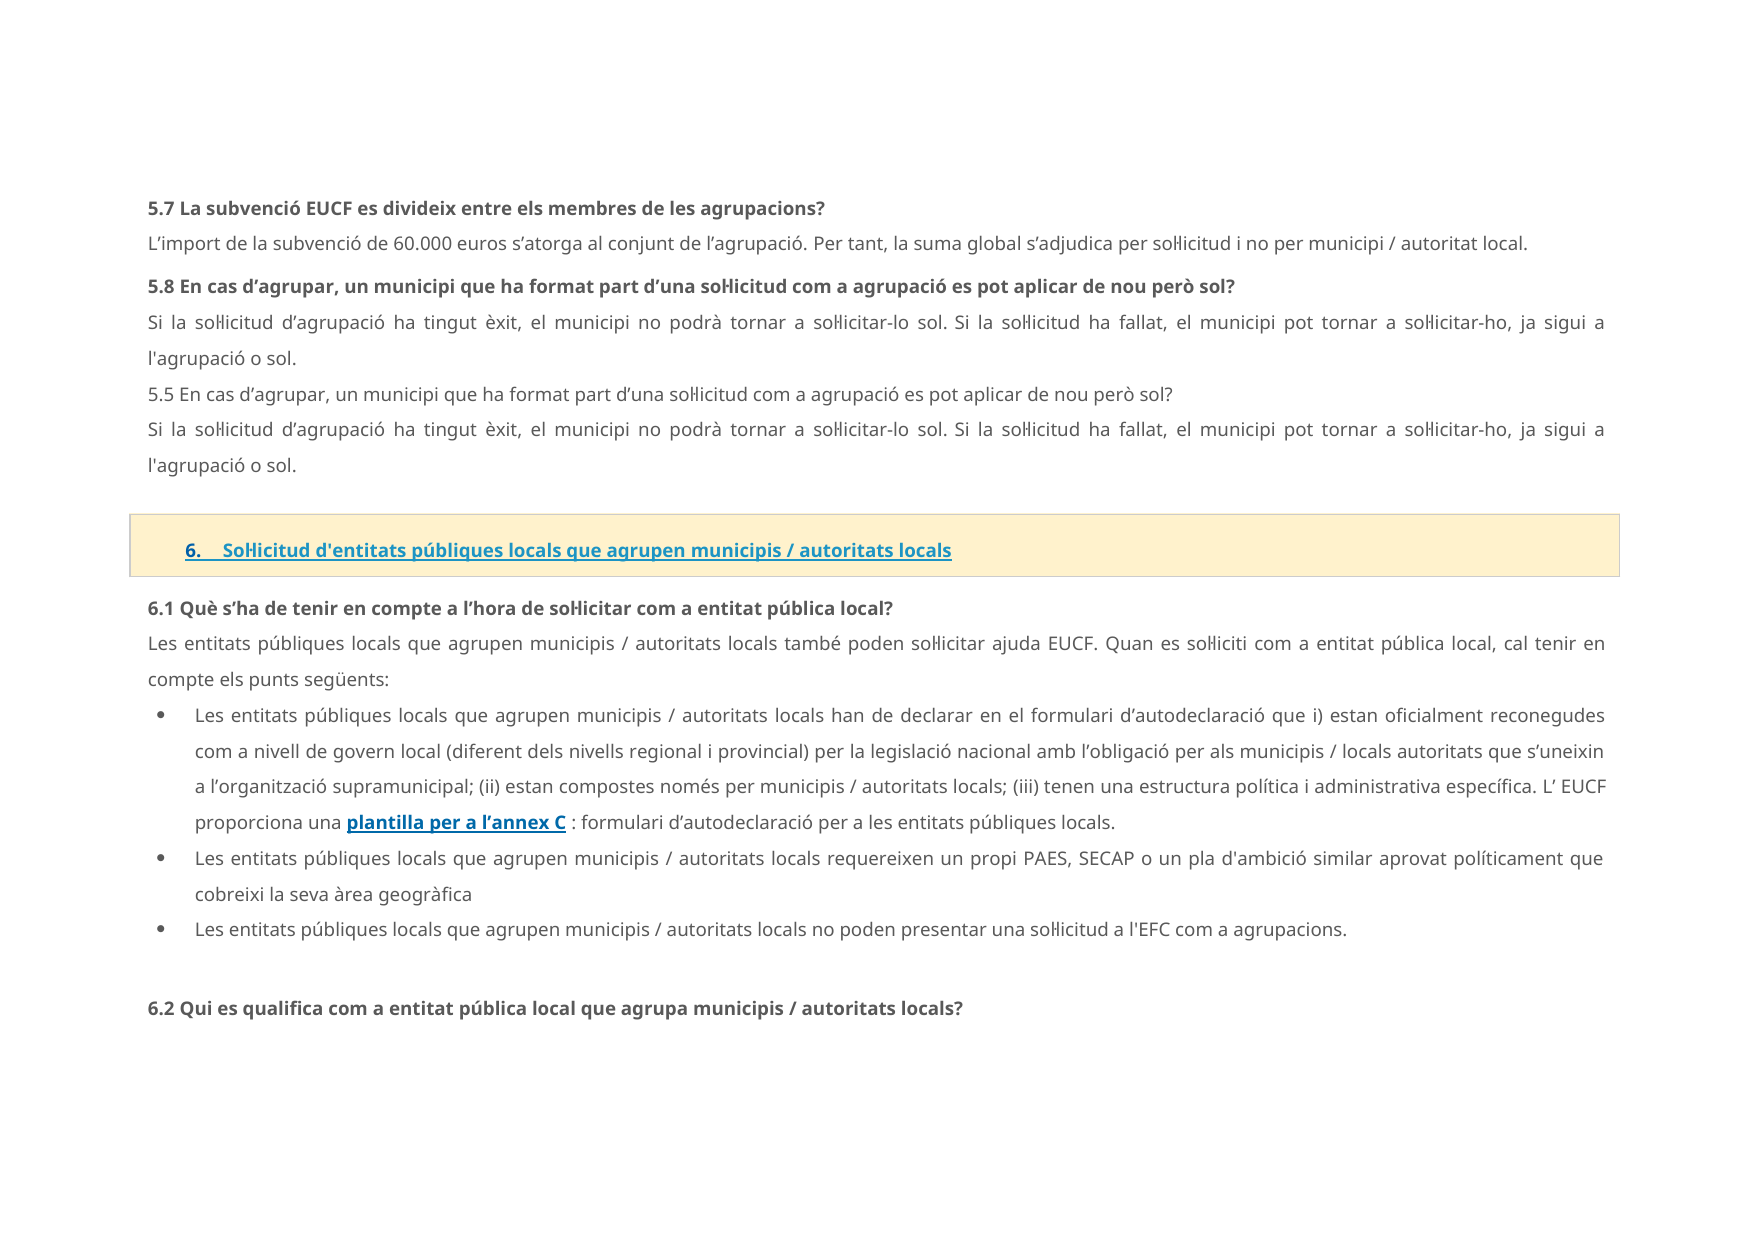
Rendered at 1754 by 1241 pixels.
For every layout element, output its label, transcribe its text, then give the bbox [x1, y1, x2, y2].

text 5.8 En cas d’agrupar, un municipi que ha format part d’una sol·licitud com a agrupació es pot aplicar de nou però sol? [148, 256, 1606, 299]
text 5.5 En cas d’agrupar, un municipi que ha format part d’una sol·licitud com a agrupació es pot aplicar de nou però sol? [148, 371, 1606, 406]
list Les entitats públiques locals que agrupen municipis / autoritats locals requereixen un propi PAES, SECAP o un pla d'ambició similar aprovat políticament que cobreixi la seva àrea geogràfica [157, 835, 1606, 906]
list Sol·licitud d'entitats públiques locals que agrupen municipis / autoritats locals [131, 515, 1619, 576]
text 5.7 La subvenció EUCF es divideix entre els membres de les agrupacions? [148, 177, 1606, 220]
text Les entitats públiques locals que agrupen municipis / autoritats locals també poden sol·licitar ajuda EUCF. Quan es sol·liciti com a entitat pública local, cal tenir en compte els punts següents: [148, 621, 1606, 692]
text Si la sol·licitud d’agrupació ha tingut èxit, el municipi no podrà tornar a sol·licitar-lo sol. Si la sol·licitud ha fallat, el municipi pot tornar a sol·licitar-ho, ja sigui a l'agrupació o sol. [148, 299, 1606, 371]
list Les entitats públiques locals que agrupen municipis / autoritats locals no poden presentar una sol·licitud a l'EFC com a agrupacions. [157, 906, 1606, 942]
text L’import de la subvenció de 60.000 euros s’atorga al conjunt de l’agrupació. Per tant, la suma global s’adjudica per sol·licitud i no per municipi / autoritat local. [148, 220, 1606, 256]
text Si la sol·licitud d’agrupació ha tingut èxit, el municipi no podrà tornar a sol·licitar-lo sol. Si la sol·licitud ha fallat, el municipi pot tornar a sol·licitar-ho, ja sigui a l'agrupació o sol. [148, 406, 1606, 478]
text 6.1 Què s’ha de tenir en compte a l’hora de sol·licitar com a entitat pública local? [148, 577, 1606, 621]
text 6.2 Qui es qualifica com a entitat pública local que agrupa municipis / autoritats locals? [148, 978, 1606, 1021]
list Les entitats públiques locals que agrupen municipis / autoritats locals han de declarar en el formulari d’autodeclaració que i) estan oficialment reconegudes com a nivell de govern local (diferent dels nivells regional i provincial) per la legislació nacional amb l’obligació per als municipis / locals autoritats que s’uneixin a l’organització supramunicipal; (ii) estan compostes només per municipis / autoritats locals; (iii) tenen una estructura política i administrativa específica. L’ EUCF proporciona una plantilla per a l’annex C : formulari d’autodeclaració per a les entitats públiques locals. [157, 692, 1606, 835]
